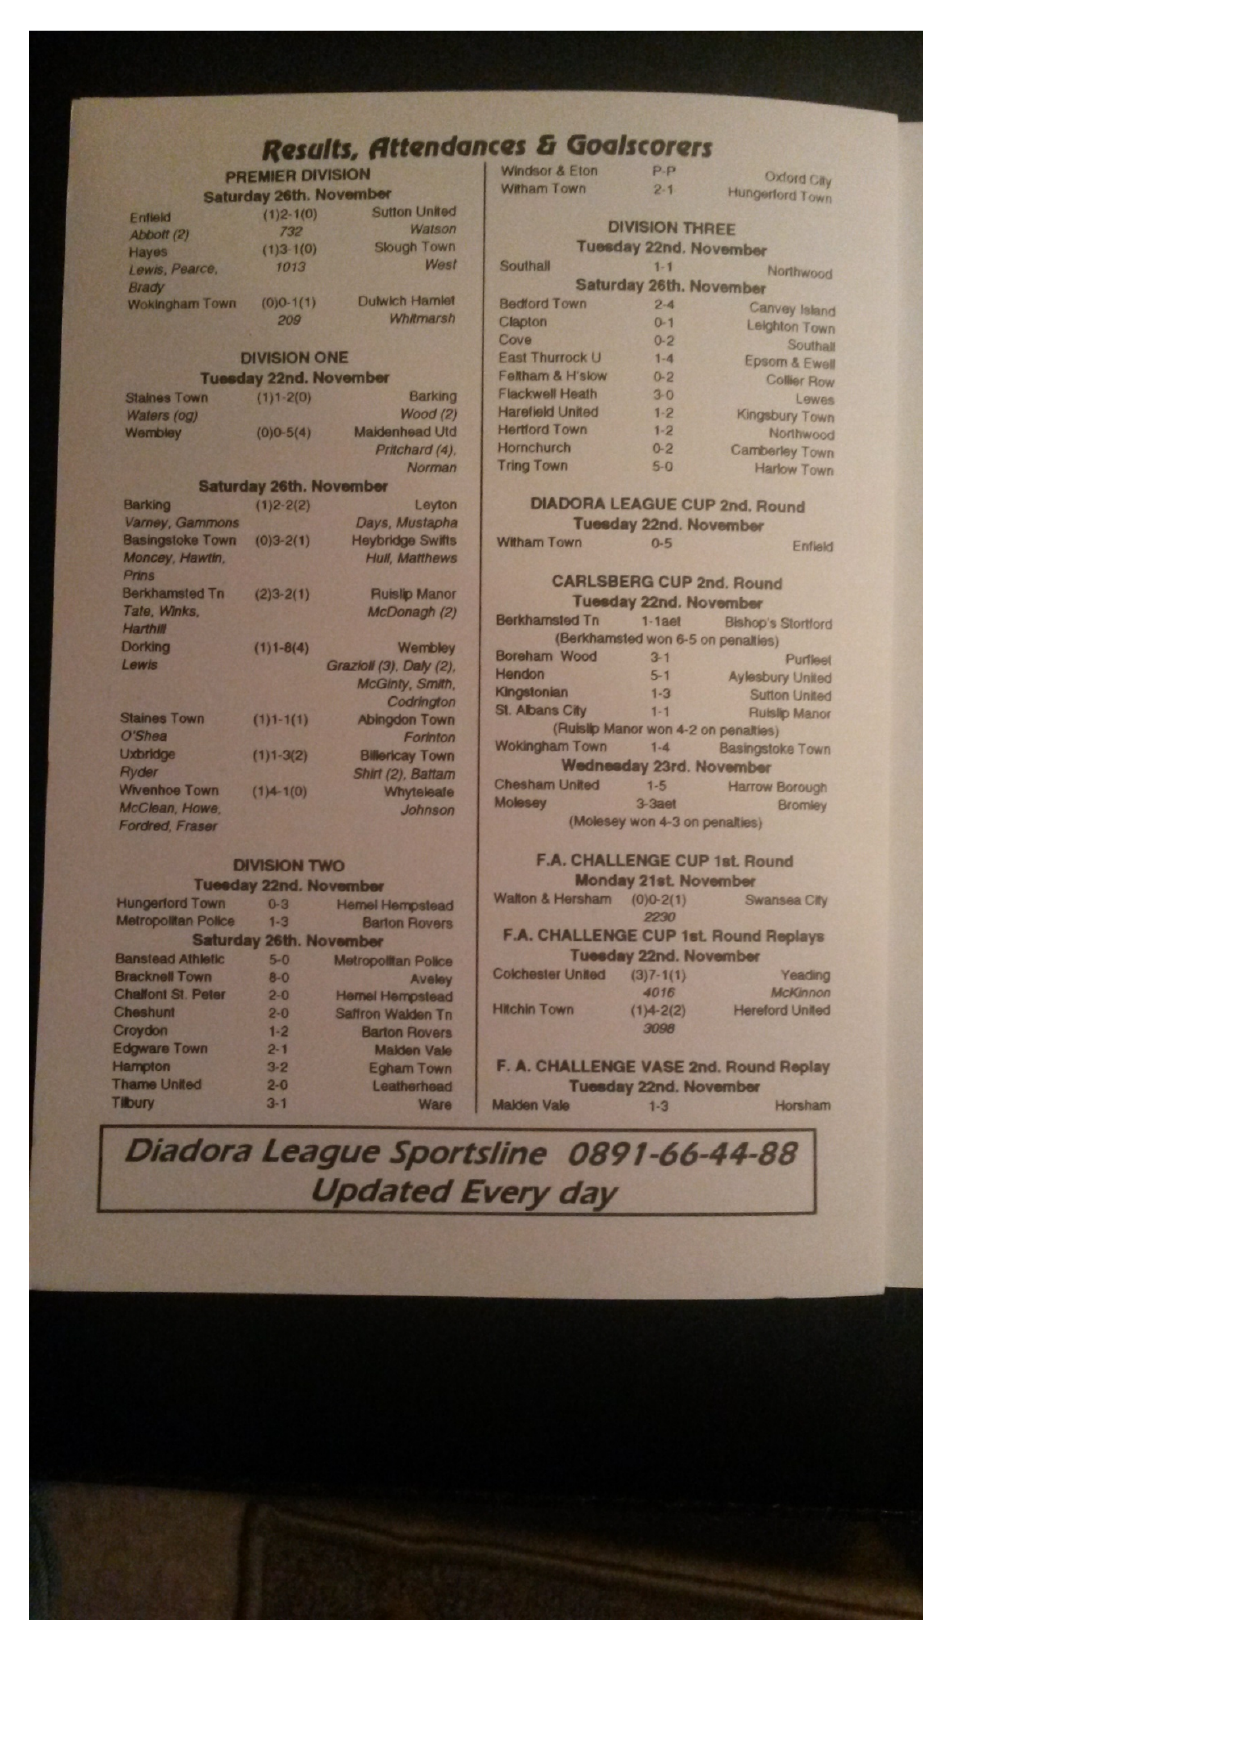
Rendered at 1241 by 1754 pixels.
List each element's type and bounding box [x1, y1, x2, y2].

picture [30, 32, 923, 1620]
